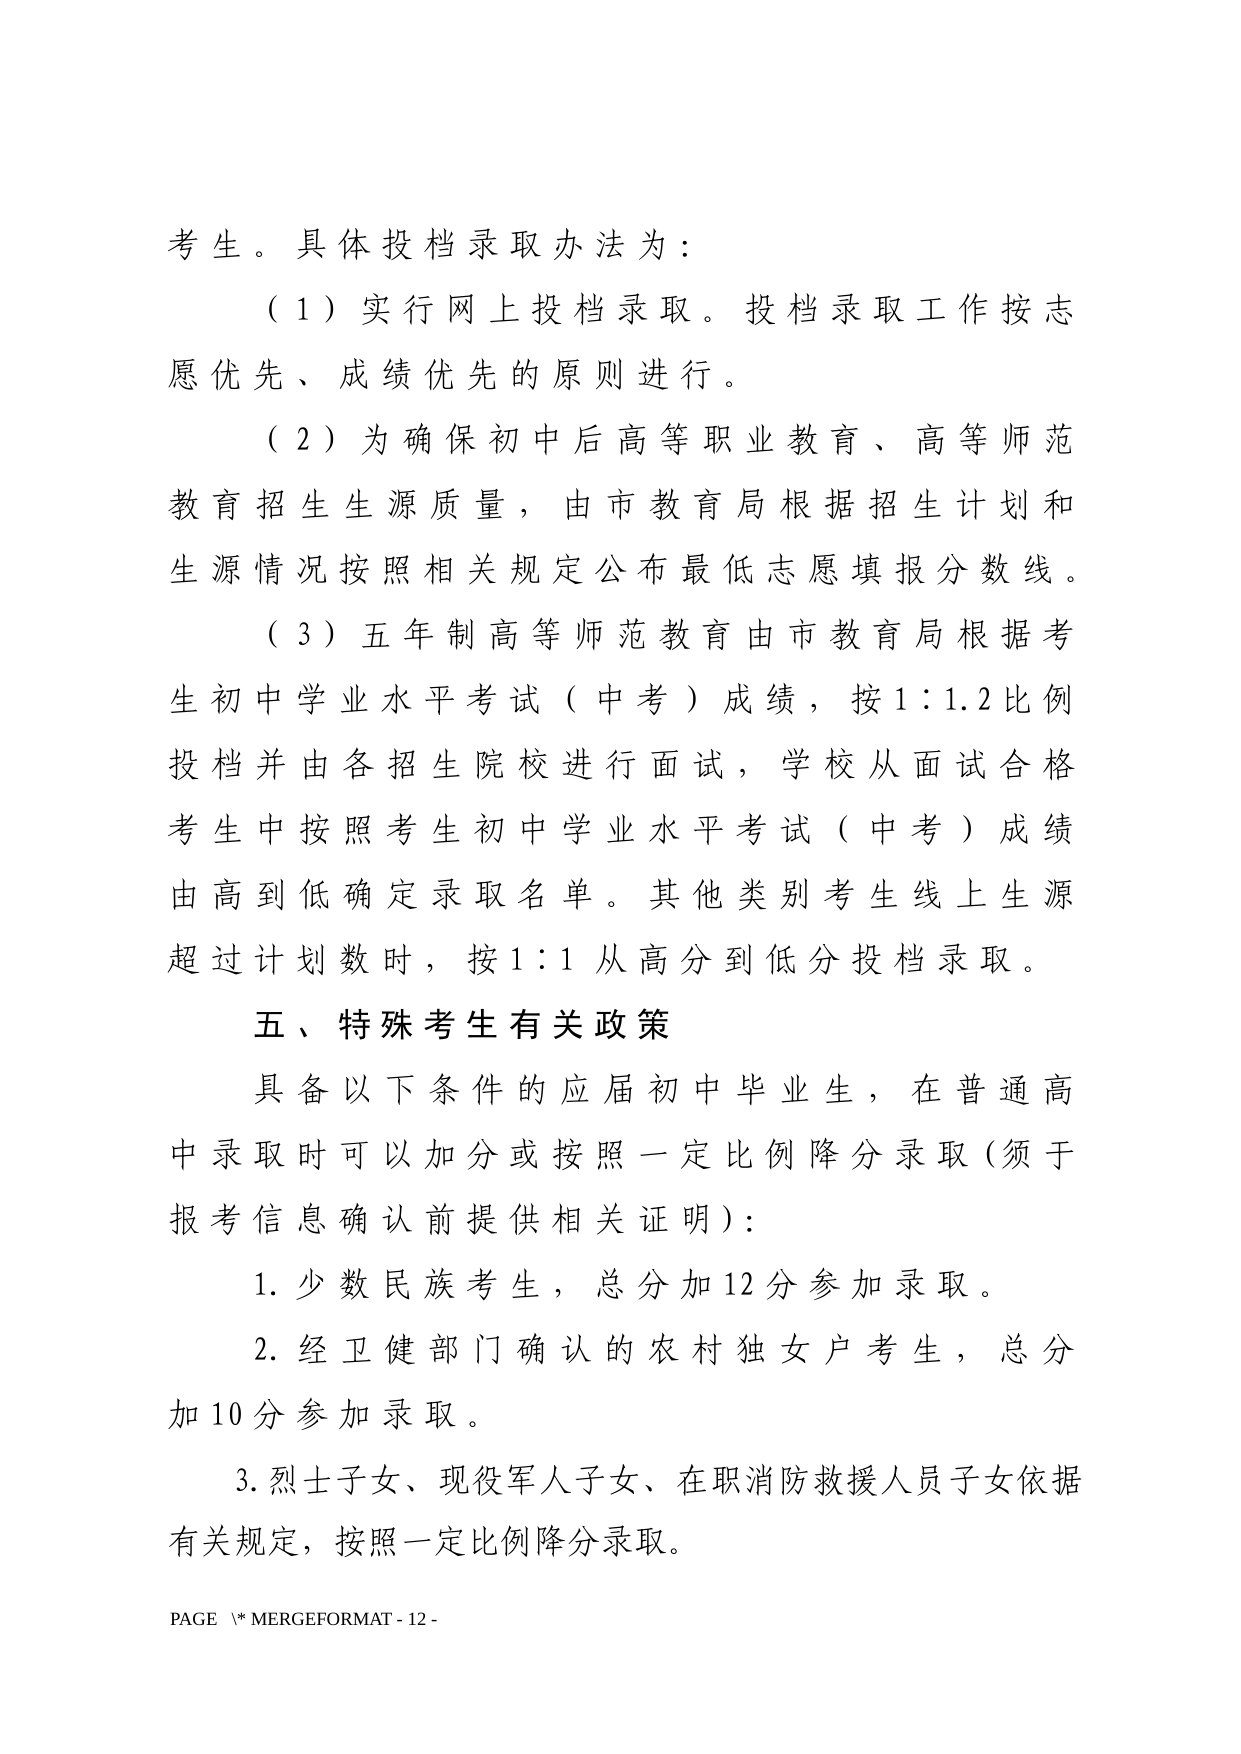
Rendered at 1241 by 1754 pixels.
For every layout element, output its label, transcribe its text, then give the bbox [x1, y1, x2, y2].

text （3）五年制高等师范教育由市教育局根据考生初中学业水平考试（中考）成绩，按1∶1.2比例投档并由各招生院校进行面试，学校从面试合格考生中按照考生初中学业水平考试（中考）成绩由高到低确定录取名单。其他类别考生线上生源超过计划数时，按1∶1从高分到低分投档录取。 [167, 599, 1085, 989]
text 五、特殊考生有关政策 [167, 989, 1085, 1054]
text （2）为确保初中后高等职业教育、高等师范教育招生生源质量，由市教育局根据招生计划和生源情况按照相关规定公布最低志愿填报分数线。 [167, 404, 1085, 599]
text 2.经卫健部门确认的农村独女户考生，总分加10分参加录取。 [167, 1314, 1085, 1444]
text 1.少数民族考生，总分加12分参加录取。 [167, 1249, 1085, 1314]
text 3.烈士子女、现役军人子女、在职消防救援人员子女依据有关规定，按照一定比例降分录取。 [167, 1444, 1085, 1565]
text （1）实行网上投档录取。投档录取工作按志愿优先、成绩优先的原则进行。 [167, 274, 1085, 404]
text 具备以下条件的应届初中毕业生，在普通高中录取时可以加分或按照一定比例降分录取(须于报考信息确认前提供相关证明)： [167, 1054, 1085, 1249]
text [167, 209, 1085, 274]
